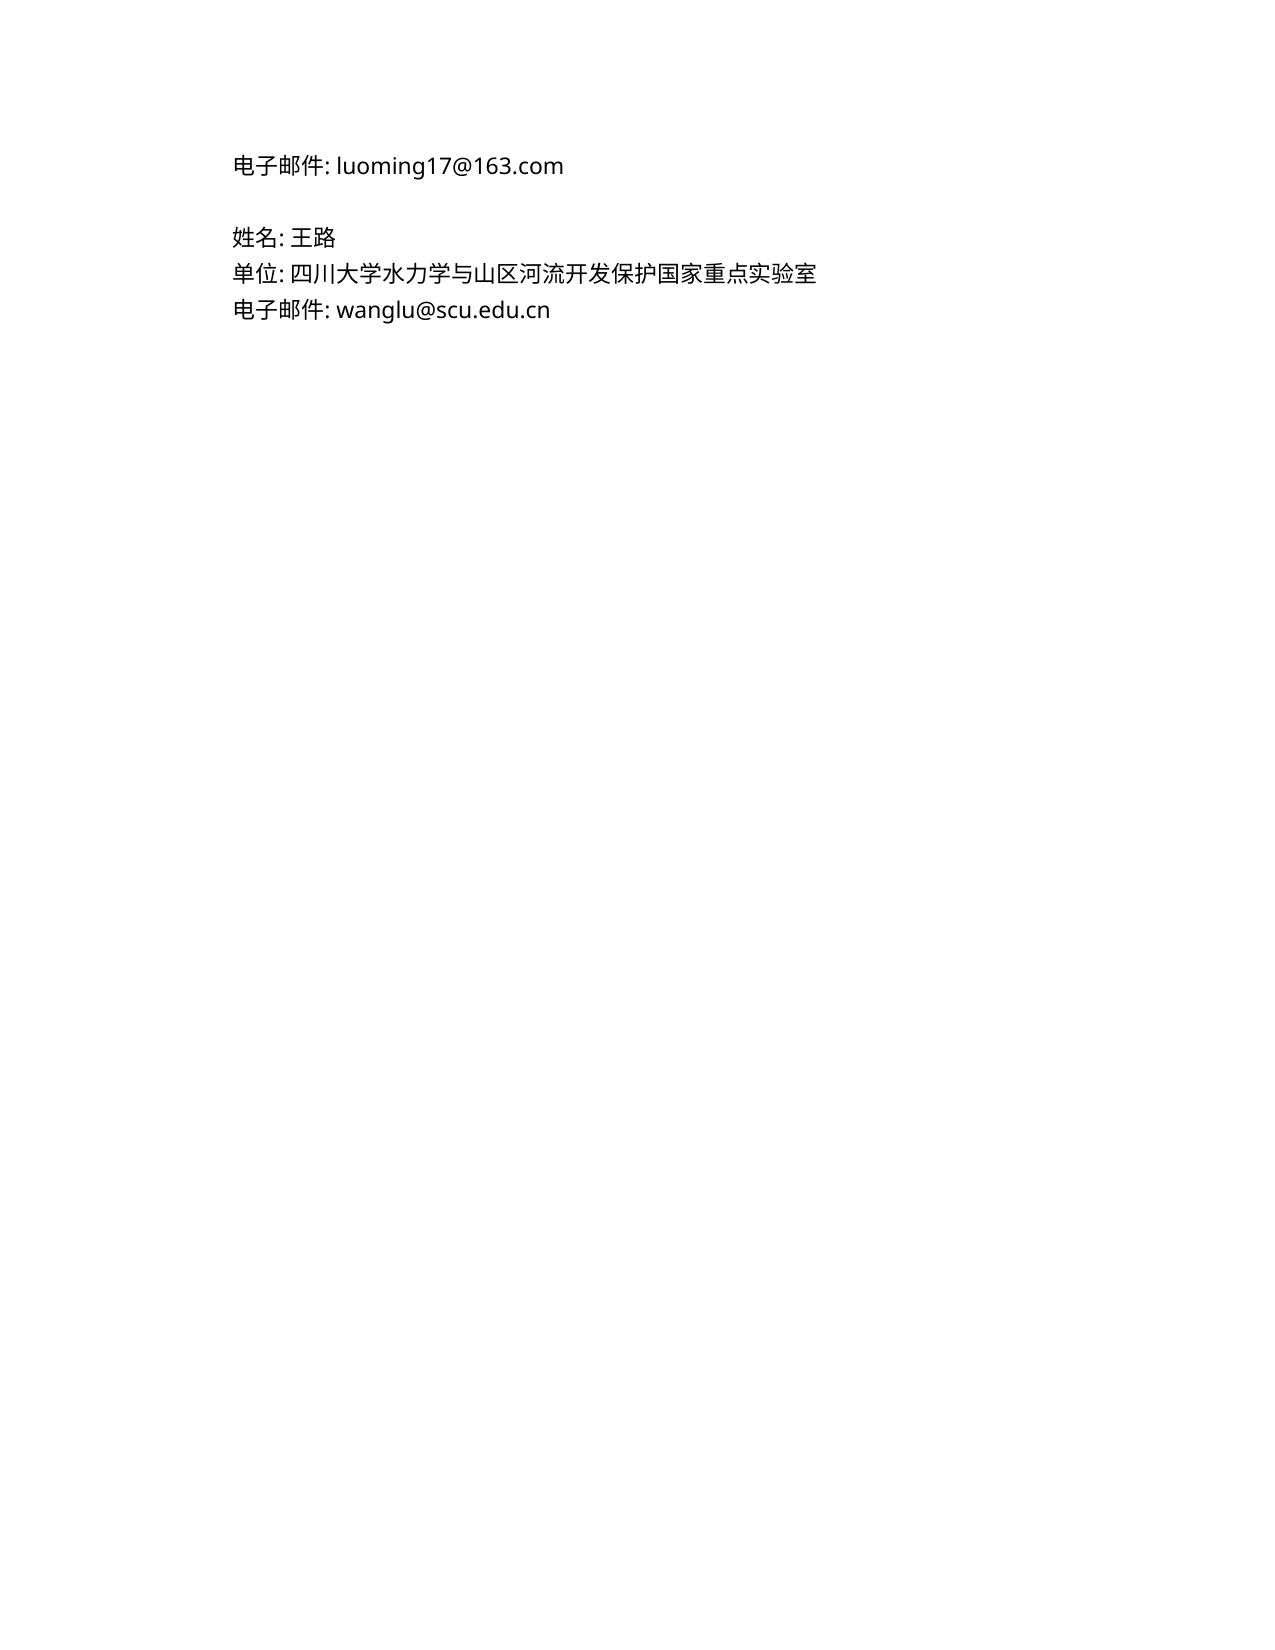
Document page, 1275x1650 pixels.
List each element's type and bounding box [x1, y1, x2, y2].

text [232, 150, 1087, 397]
